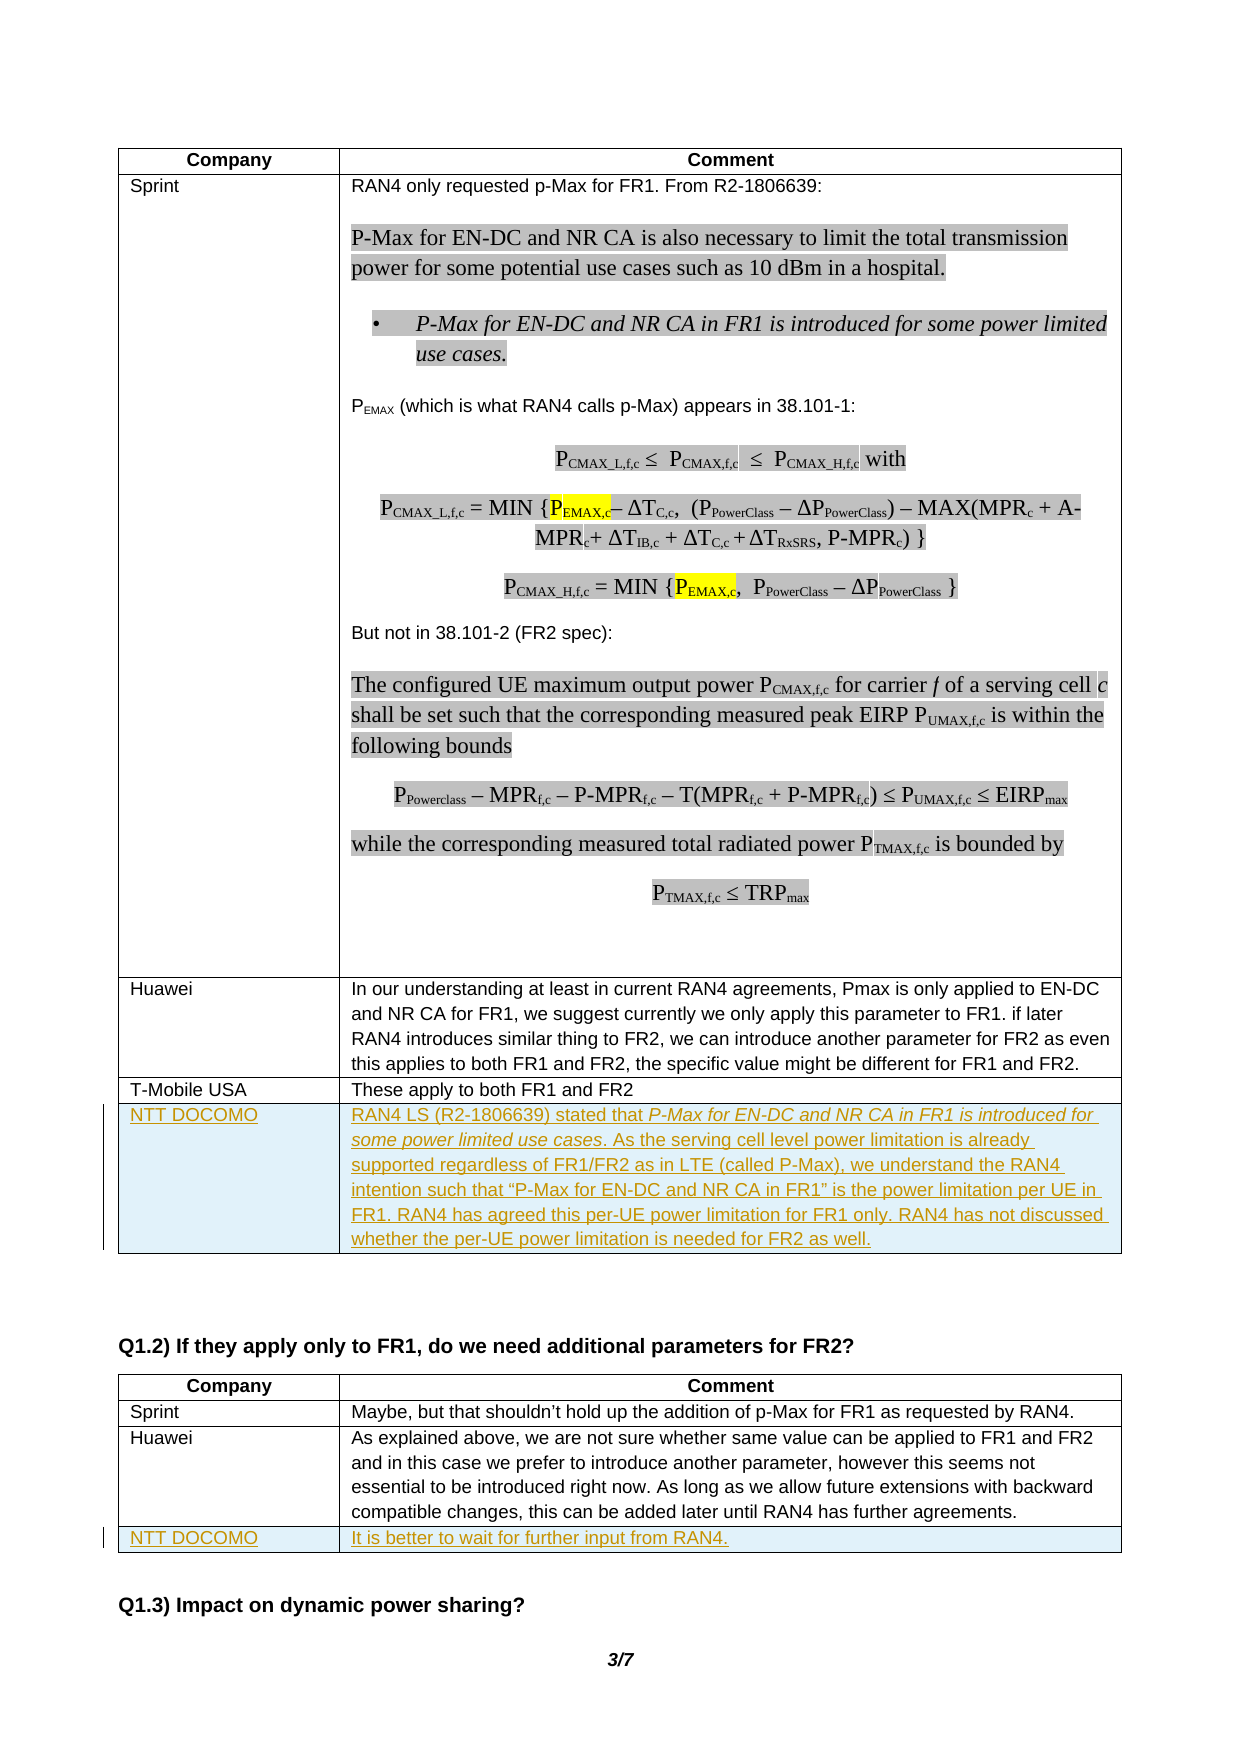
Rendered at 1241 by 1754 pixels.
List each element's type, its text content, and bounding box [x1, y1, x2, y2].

table_cell RAN4 only requested p-Max for FR1. From R2-1806639: P-Max for EN-DC and NR CA is also necessary to limit the total transmission power for some potential use cases such as 10 dBm in a hospital. P-Max for EN-DC and NR CA in FR1 is introduced for some power limited use cases. PEMAX (which is what RAN4 calls p-Max) appears in 38.101-1: PCMAX_L,f,c ≤ PCMAX,f,c ≤ PCMAX_H,f,c with PCMAX_L,f,c = MIN {PEMAX,c– ∆TC,c, (PPowerClass – ΔPPowerClass) – MAX(MPRc + A-MPRc+ ΔTIB,c + ∆TC,c + ∆TRxSRS, P-MPRc) } PCMAX_H,f,c = MIN {PEMAX,c, PPowerClass – ΔPPowerClass } But not in 38.101-2 (FR2 spec): The configured UE maximum output power PCMAX,f,c for carrier f of a serving cell c shall be set such that the corresponding measured peak EIRP PUMAX,f,c is within the following bounds PPowerclass – MPRf,c – P-MPRf,c – T(MPRf,c + P-MPRf,c) ≤ PUMAX,f,c ≤ EIRPmax while the corresponding measured total radiated power PTMAX,f,c is bounded by PTMAX,f,c ≤ TRPmax [340, 175, 1121, 977]
table_header Comment [340, 1375, 1121, 1400]
table_cell In our understanding at least in current RAN4 agreements, Pmax is only applied to EN-DC and NR CA for FR1, we suggest currently we only apply this parameter to FR1. if later RAN4 introduces similar thing to FR2, we can introduce another parameter for FR2 as even this applies to both FR1 and FR2, the specific value might be different for FR1 and FR2. [340, 978, 1121, 1077]
table_cell Sprint [119, 175, 339, 977]
table_cell These apply to both FR1 and FR2 [340, 1078, 1121, 1103]
text Q1.3) Impact on dynamic power sharing? [118, 1593, 1122, 1617]
table_cell Huawei [119, 978, 339, 1077]
table_header Comment [340, 149, 1121, 173]
table_cell As explained above, we are not sure whether same value can be applied to FR1 and FR2 and in this case we prefer to introduce another parameter, however this seems not essential to be introduced right now. As long as we allow future extensions with backward compatible changes, this can be added later until RAN4 has further agreements. [340, 1427, 1121, 1526]
table_cell Sprint [119, 1401, 339, 1426]
table_cell Maybe, but that shouldn’t hold up the addition of p-Max for FR1 as requested by RAN4. [340, 1401, 1121, 1426]
table_header Company [119, 1375, 339, 1400]
text Q1.2) If they apply only to FR1, do we need additional parameters for FR2? [118, 1334, 1122, 1358]
table_cell T-Mobile USA [119, 1078, 339, 1103]
table_header Company [119, 149, 339, 173]
table_cell Huawei [119, 1427, 339, 1526]
